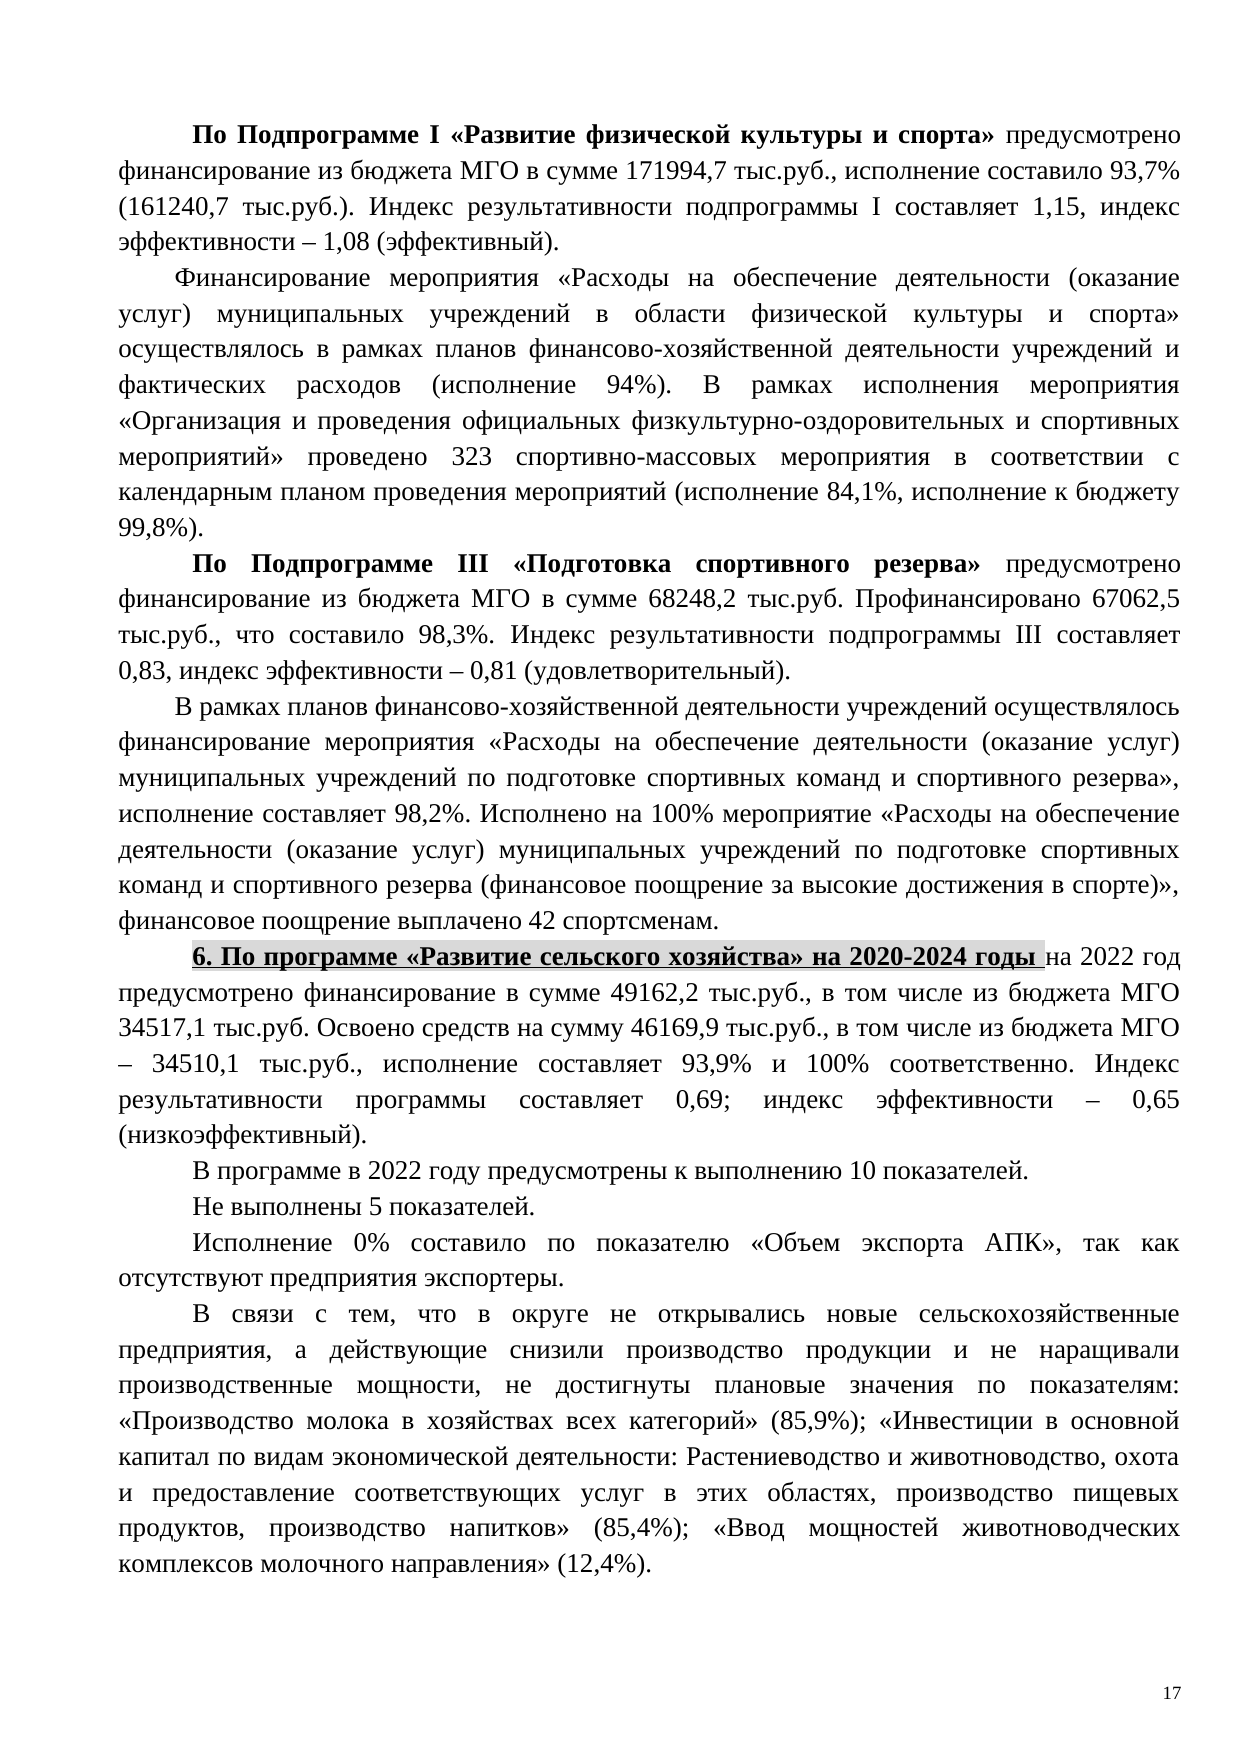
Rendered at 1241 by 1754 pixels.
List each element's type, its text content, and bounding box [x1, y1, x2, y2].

text В связи с тем, что в округе не открывались новые сельскохозяйственные предприятия, а действующие снизили производство продукции и не наращивали производственные мощности, не достигнуты плановые значения по показателям: «Производство молока в хозяйствах всех категорий» (85,9%); «Инвестиции в основной капитал по видам экономической деятельности: Растениеводство и животноводство, охота и предоставление соответствующих услуг в этих областях, производство пищевых продуктов, производство напитков» (85,4%); «Ввод мощностей животноводческих комплексов молочного направления» (12,4%). [118, 1297, 1181, 1578]
text 6. По программе «Развитие сельского хозяйства» на 2020-2024 годы на 2022 год предусмотрено финансирование в сумме 49162,2 тыс.руб., в том числе из бюджета МГО 34517,1 тыс.руб. Освоено средств на сумму 46169,9 тыс.руб., в том числе из бюджета МГО – 34510,1 тыс.руб., исполнение составляет 93,9% и 100% соответственно. Индекс результативности программы составляет 0,69; индекс эффективности – 0,65 (низкоэффективный). [118, 940, 1181, 1150]
text По Подпрограмме III «Подготовка спортивного резерва» предусмотрено финансирование из бюджета МГО в сумме 68248,2 тыс.руб. Профинансировано 67062,5 тыс.руб., что составило 98,3%. Индекс результативности подпрограммы III составляет 0,83, индекс эффективности – 0,81 (удовлетворительный). [118, 547, 1181, 685]
text В рамках планов финансово-хозяйственной деятельности учреждений осуществлялось финансирование мероприятия «Расходы на обеспечение деятельности (оказание услуг) муниципальных учреждений по подготовке спортивных команд и спортивного резерва», исполнение составляет 98,2%. Исполнено на 100% мероприятие «Расходы на обеспечение деятельности (оказание услуг) муниципальных учреждений по подготовке спортивных команд и спортивного резерва (финансовое поощрение за высокие достижения в спорте)», финансовое поощрение выплачено 42 спортсменам. [118, 690, 1181, 935]
text По Подпрограмме I «Развитие физической культуры и спорта» предусмотрено финансирование из бюджета МГО в сумме 171994,7 тыс.руб., исполнение составило 93,7% (161240,7 тыс.руб.). Индекс результативности подпрограммы I составляет 1,15, индекс эффективности – 1,08 (эффективный). [118, 118, 1181, 256]
text Исполнение 0% составило по показателю «Объем экспорта АПК», так как отсутствуют предприятия экспортеры. [118, 1226, 1181, 1293]
text Не выполнены 5 показателей. [118, 1190, 1181, 1221]
text Финансирование мероприятия «Расходы на обеспечение деятельности (оказание услуг) муниципальных учреждений в области физической культуры и спорта» осуществлялось в рамках планов финансово-хозяйственной деятельности учреждений и фактических расходов (исполнение 94%). В рамках исполнения мероприятия «Организация и проведения официальных физкультурно-оздоровительных и спортивных мероприятий» проведено 323 спортивно-массовых мероприятия в соответствии с календарным планом проведения мероприятий (исполнение 84,1%, исполнение к бюджету 99,8%). [118, 261, 1181, 542]
text В программе в 2022 году предусмотрены к выполнению 10 показателей. [118, 1154, 1181, 1185]
